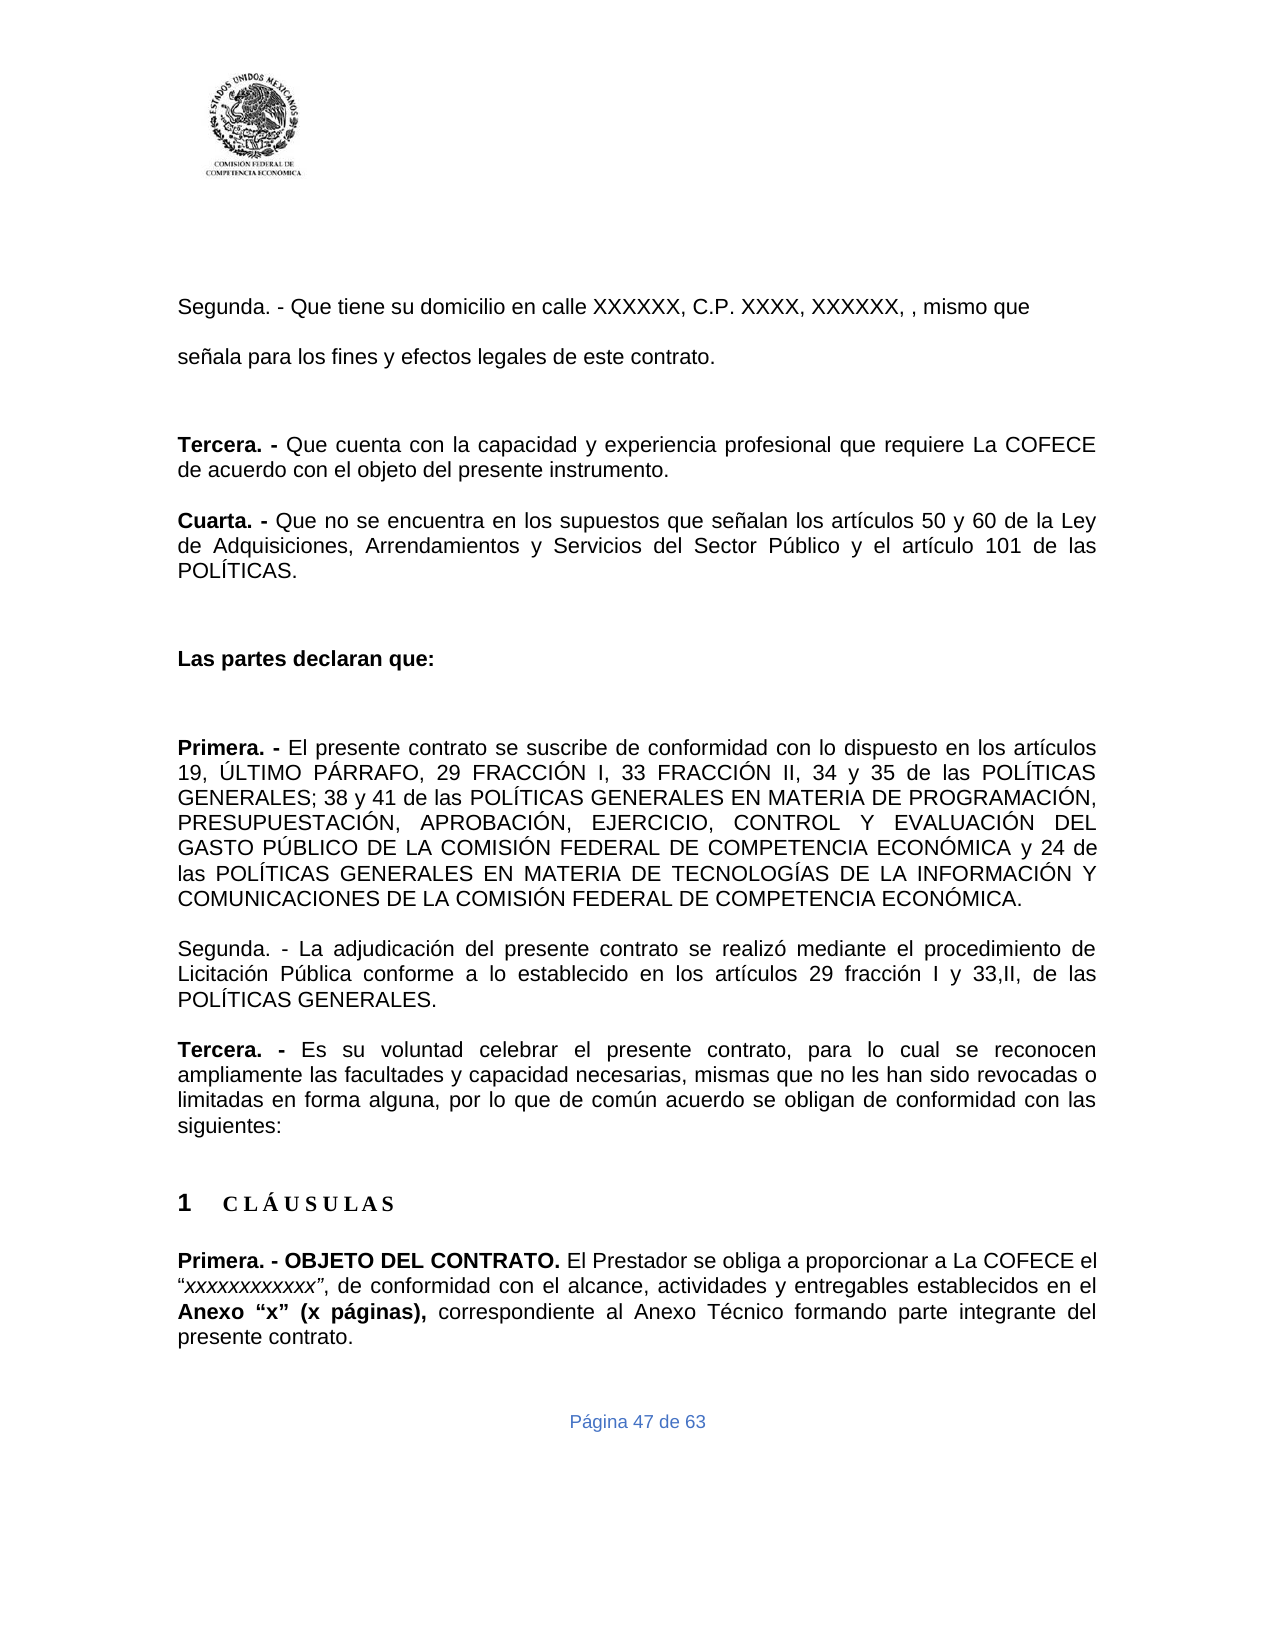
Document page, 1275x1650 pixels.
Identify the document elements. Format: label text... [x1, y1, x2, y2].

picture [188, 73, 322, 179]
subtitle C L Á U S U L A S [177, 1188, 1098, 1217]
text Tercera. - Que cuenta con la capacidad y experiencia profesional que requiere La COFECE de acuerdo con el objeto del presente instrumento. [177, 432, 1098, 483]
text Las partes declaran que: [177, 646, 1098, 672]
text Primera. - El presente contrato se suscribe de conformidad con lo dispuesto en los artículos 19, ÚLTIMO PÁRRAFO, 29 FRACCIÓN I, 33 FRACCIÓN II, 34 y 35 de las POLÍTICAS GENERALES; 38 y 41 de las POLÍTICAS GENERALES EN MATERIA DE PROGRAMACIÓN, PRESUPUESTACIÓN, APROBACIÓN, EJERCICIO, CONTROL Y EVALUACIÓN DEL GASTO PÚBLICO DE LA COMISIÓN FEDERAL DE COMPETENCIA ECONÓMICA y 24 de las POLÍTICAS GENERALES EN MATERIA DE TECNOLOGÍAS DE LA INFORMACIÓN Y COMUNICACIONES DE LA COMISIÓN FEDERAL DE COMPETENCIA ECONÓMICA. [177, 734, 1098, 911]
text Tercera. - Es su voluntad celebrar el presente contrato, para lo cual se reconocen ampliamente las facultades y capacidad necesarias, mismas que no les han sido revocadas o limitadas en forma alguna, por lo que de común acuerdo se obligan de conformidad con las siguientes: [177, 1037, 1098, 1138]
text Segunda. - Que tiene su domicilio en calle XXXXXX, C.P. XXXX, XXXXXX, , mismo que señala para los fines y efectos legales de este contrato. [177, 294, 1098, 369]
text Cuarta. - Que no se encuentra en los supuestos que señalan los artículos 50 y 60 de la Ley de Adquisiciones, Arrendamientos y Servicios del Sector Público y el artículo 101 de las POLÍTICAS. [177, 508, 1098, 583]
text Segunda. - La adjudicación del presente contrato se realizó mediante el procedimiento de Licitación Pública conforme a lo establecido en los artículos 29 fracción I y 33,II, de las POLÍTICAS GENERALES. [177, 936, 1098, 1012]
text Primera. - OBJETO DEL CONTRATO. El Prestador se obliga a proporcionar a La COFECE el “xxxxxxxxxxxx”, de conformidad con el alcance, actividades y entregables establecidos en el Anexo “x” (x páginas), correspondiente al Anexo Técnico formando parte integrante del presente contrato. [177, 1248, 1098, 1349]
